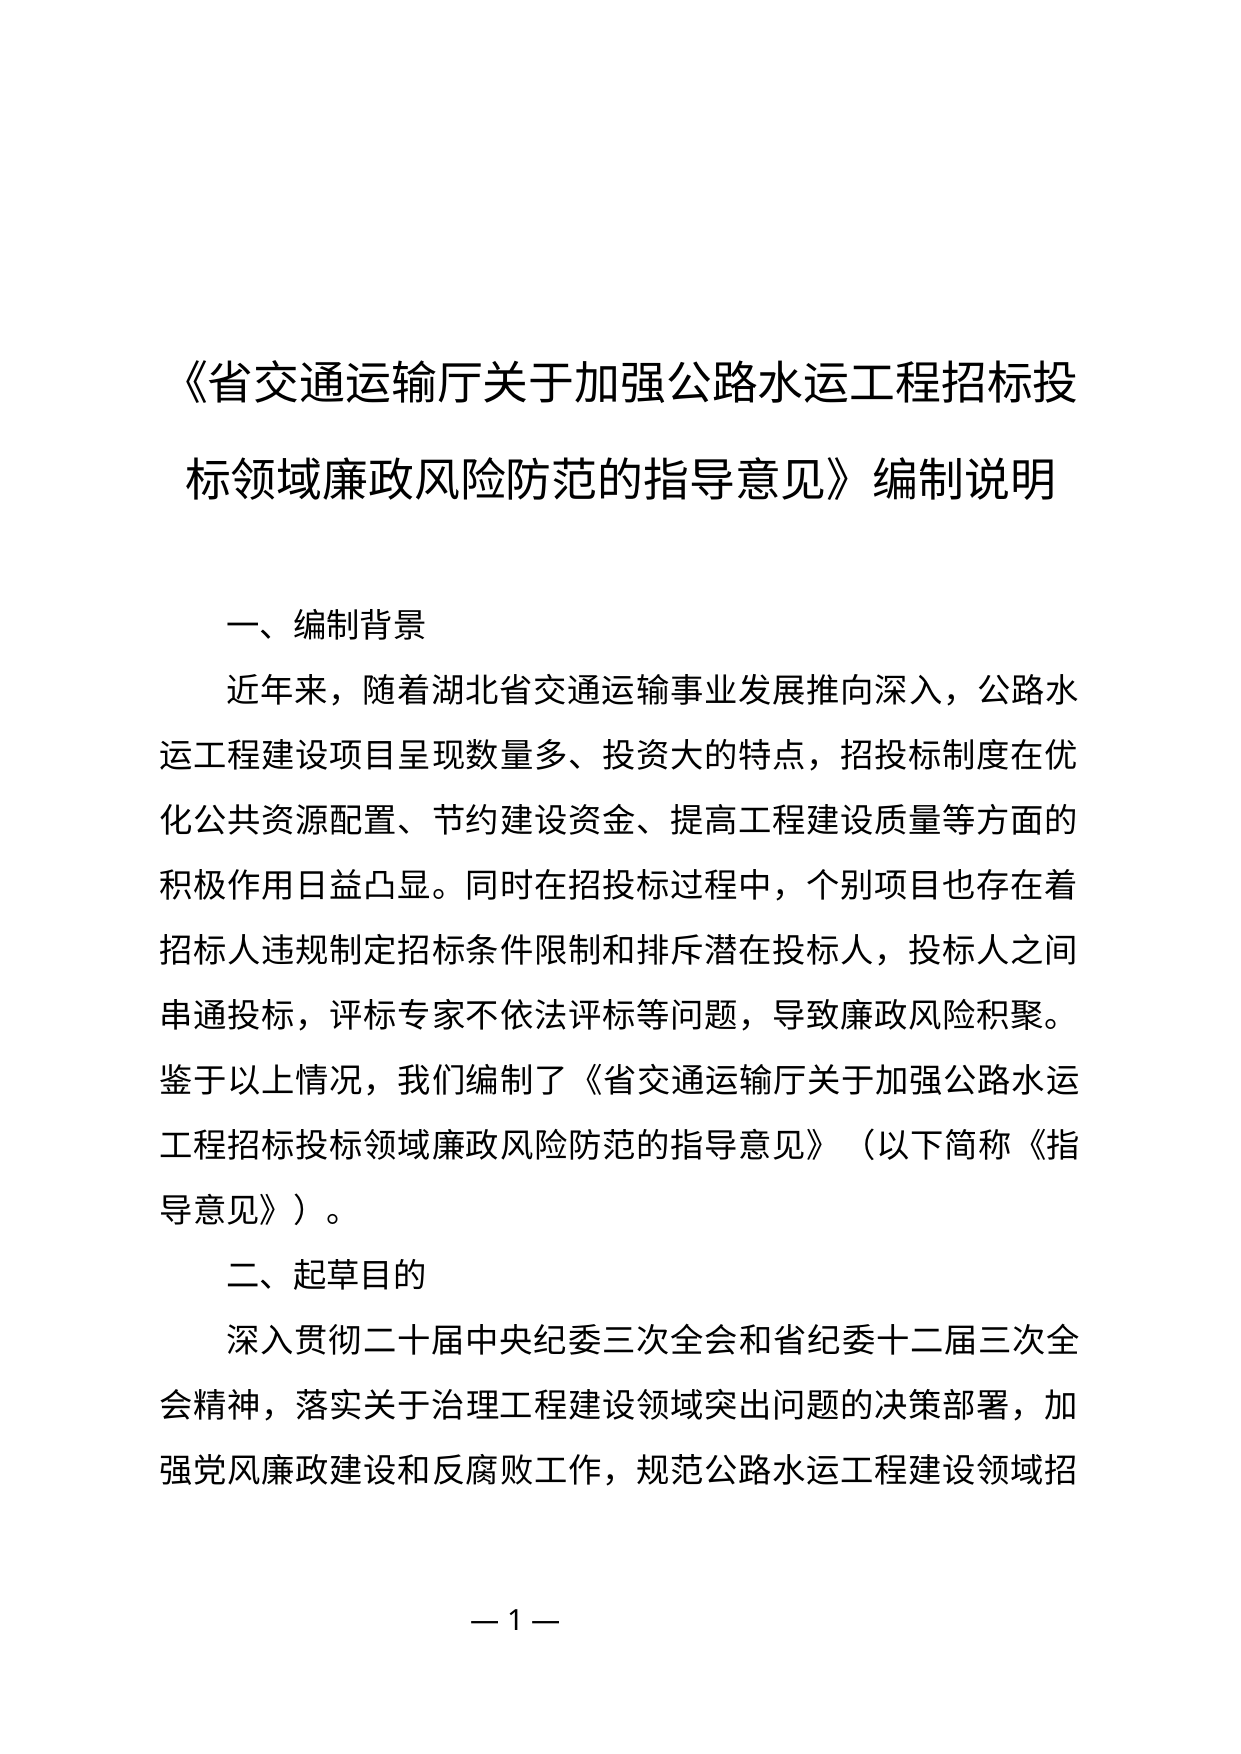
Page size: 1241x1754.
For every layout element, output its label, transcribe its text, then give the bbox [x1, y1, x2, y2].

text 二、起草目的 [159, 1240, 1081, 1305]
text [159, 1305, 1081, 1500]
text 一、编制背景 [159, 590, 1081, 655]
text 近年来，随着湖北省交通运输事业发展推向深入，公路水运工程建设项目呈现数量多、投资大的特点，招投标制度在优化公共资源配置、节约建设资金、提高工程建设质量等方面的积极作用日益凸显。同时在招投标过程中，个别项目也存在着招标人违规制定招标条件限制和排斥潜在投标人，投标人之间串通投标，评标专家不依法评标等问题，导致廉政风险积聚。鉴于以上情况，我们编制了《省交通运输厅关于加强公路水运工程招标投标领域廉政风险防范的指导意见》（以下简称《指导意见》）。 [159, 655, 1081, 1240]
text 《省交通运输厅关于加强公路水运工程招标投标领域廉政风险防范的指导意见》编制说明 [159, 330, 1081, 525]
